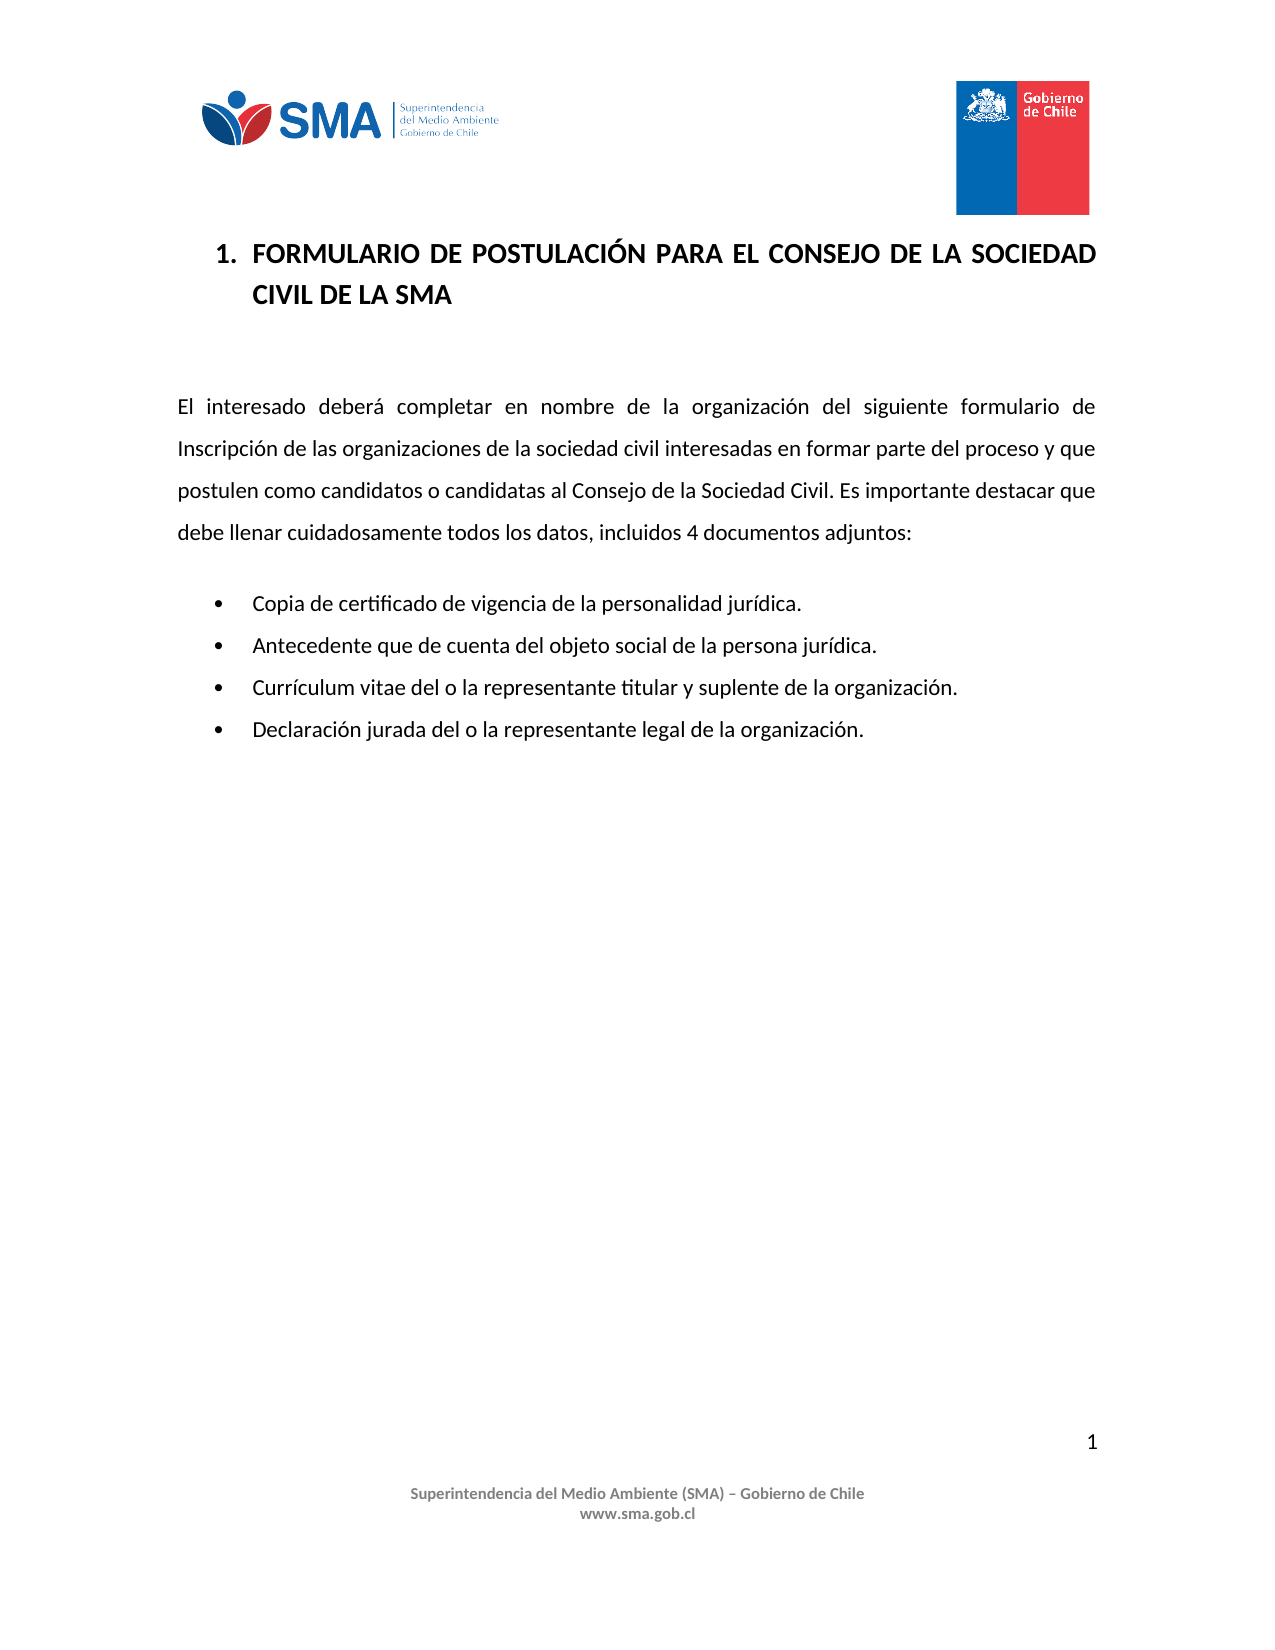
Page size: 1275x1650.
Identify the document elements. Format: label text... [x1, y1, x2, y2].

text El interesado deberá completar en nombre de la organización del siguiente formulario de Inscripción de las organizaciones de la sociedad civil interesadas en formar parte del proceso y que postulen como candidatos o candidatas al Consejo de la Sociedad Civil. Es importante destacar que debe llenar cuidadosamente todos los datos, incluidos 4 documentos adjuntos: [177, 392, 1098, 546]
picture [956, 81, 1090, 215]
list Declaración jurada del o la representante legal de la organización. [215, 715, 1098, 743]
list Currículum vitae del o la representante titular y suplente de la organización. [215, 673, 1098, 701]
subtitle FORMULARIO DE POSTULACIÓN PARA EL CONSEJO DE LA SOCIEDAD CIVIL DE LA SMA [215, 235, 1098, 312]
list Antecedente que de cuenta del objeto social de la persona jurídica. [215, 631, 1098, 659]
picture [177, 73, 515, 158]
list Copia de certificado de vigencia de la personalidad jurídica. [215, 589, 1098, 617]
